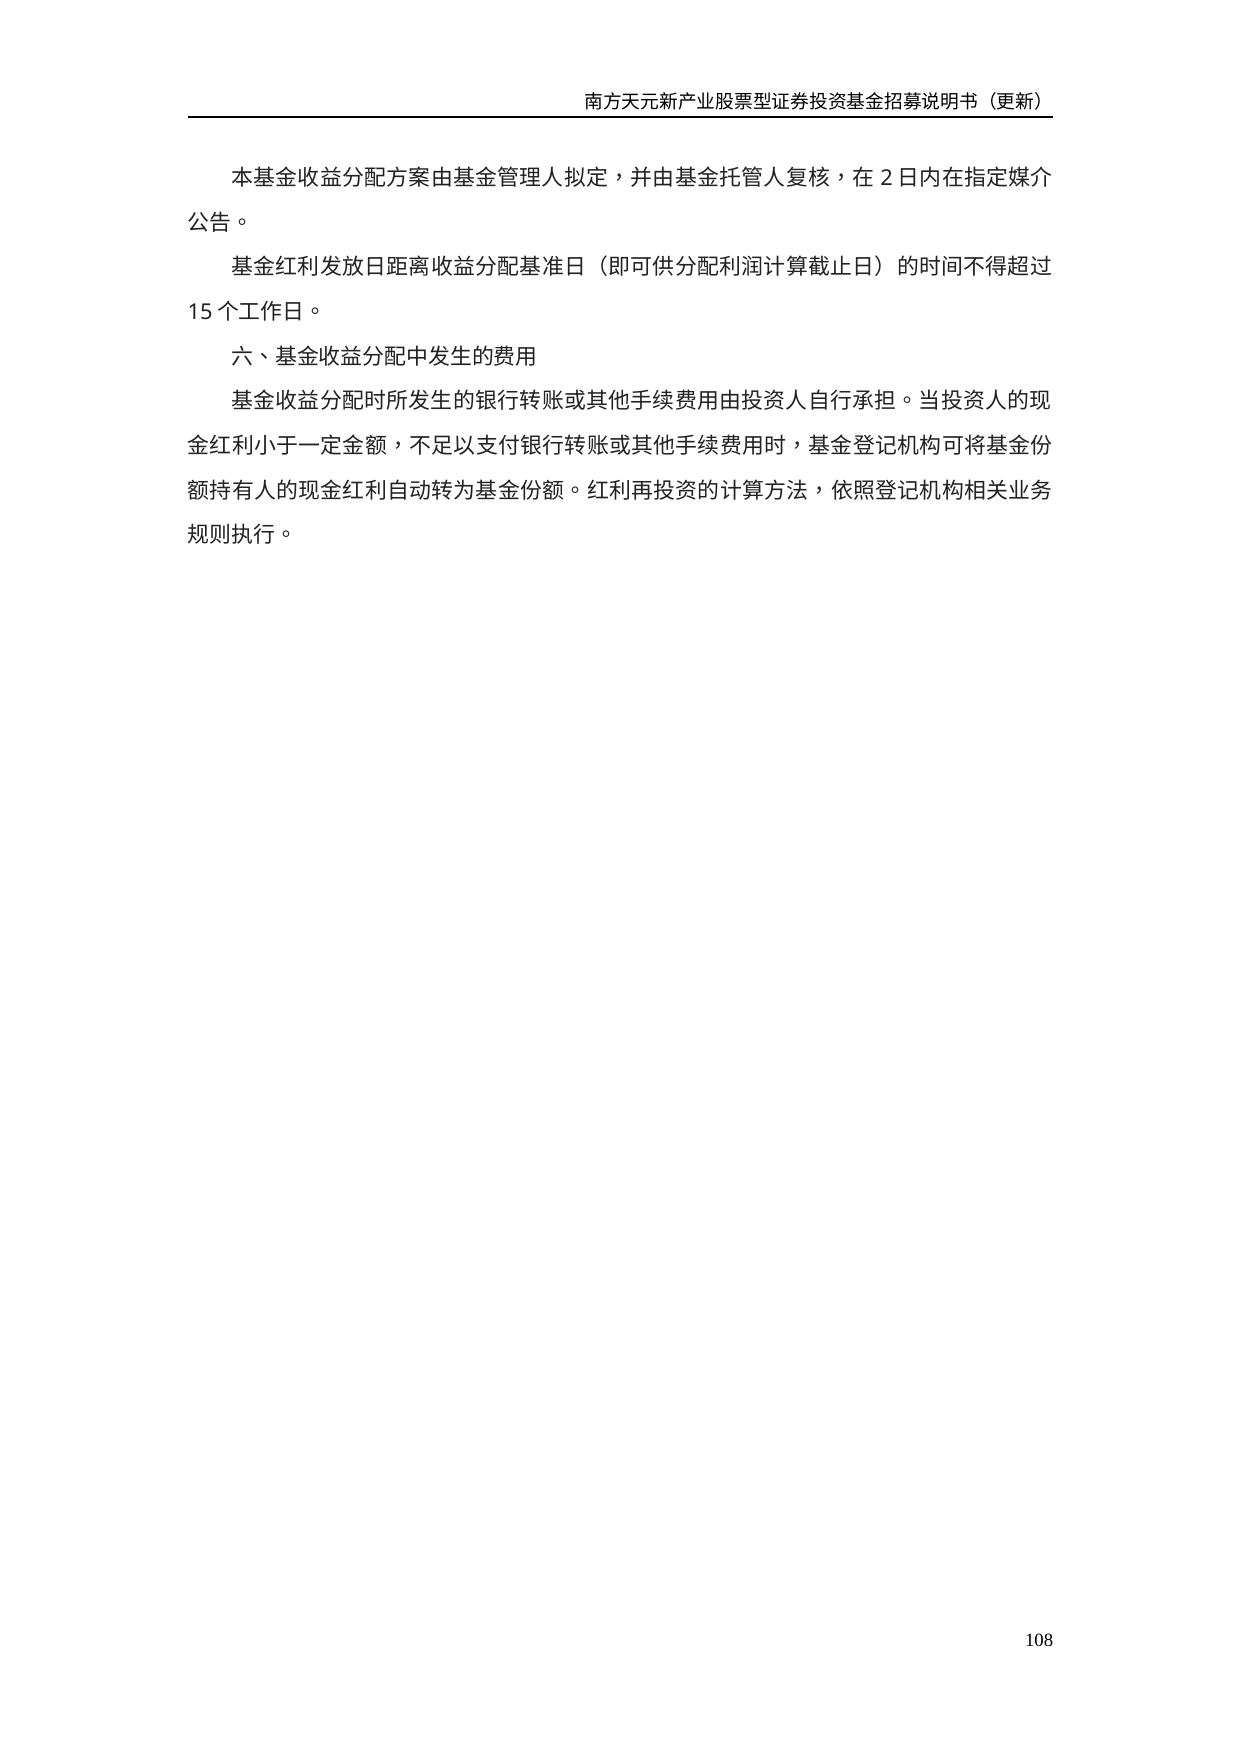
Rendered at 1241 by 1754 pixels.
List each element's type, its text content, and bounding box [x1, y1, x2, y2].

text 基金红利发放日距离收益分配基准日（即可供分配利润计算截止日）的时间不得超过15个工作日。 [187, 251, 1053, 326]
text 基金收益分配时所发生的银行转账或其他手续费用由投资人自行承担。当投资人的现金红利小于一定金额，不足以支付银行转账或其他手续费用时，基金登记机构可将基金份额持有人的现金红利自动转为基金份额。红利再投资的计算方法，依照登记机构相关业务规则执行。 [187, 385, 1053, 549]
text 六、基金收益分配中发生的费用 [187, 341, 1053, 371]
text 本基金收益分配方案由基金管理人拟定，并由基金托管人复核，在2日内在指定媒介公告。 [187, 162, 1053, 236]
